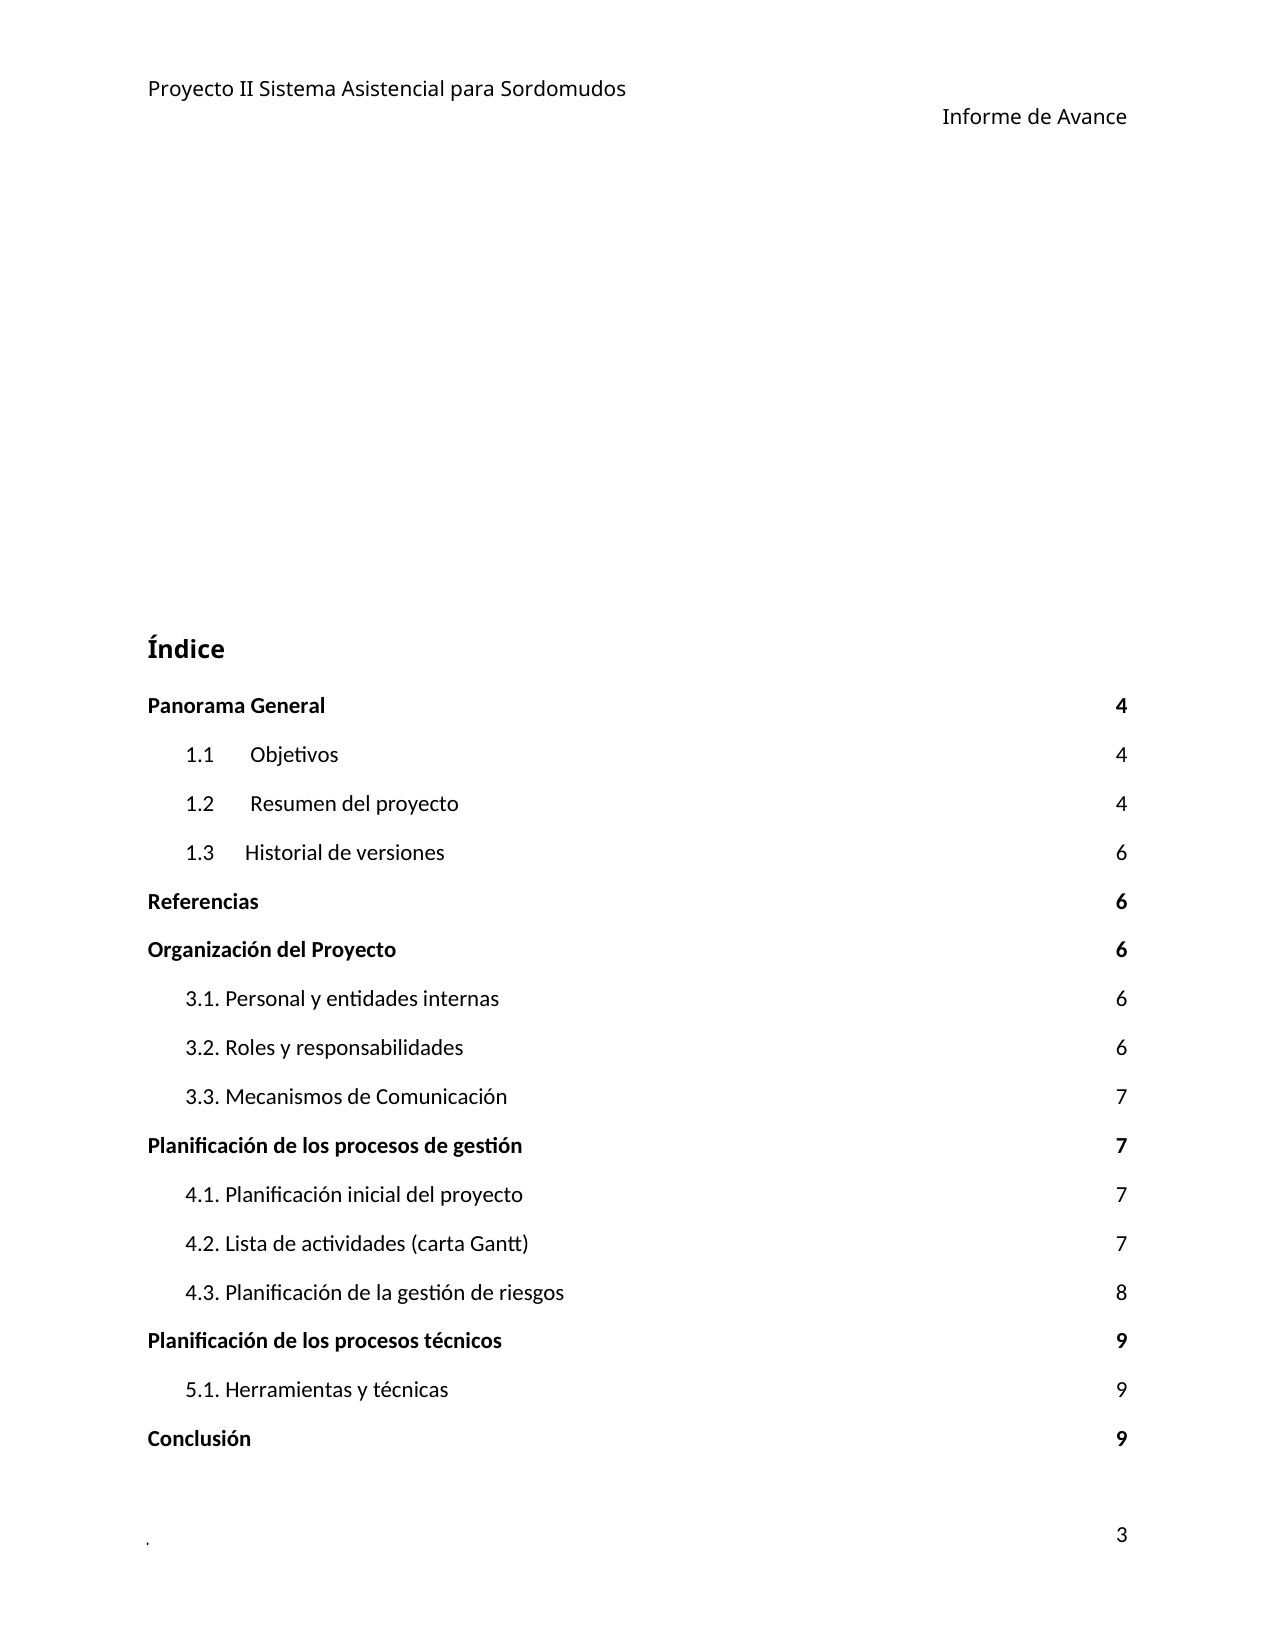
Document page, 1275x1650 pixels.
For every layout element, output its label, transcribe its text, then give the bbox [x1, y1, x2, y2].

text Índice [148, 631, 1127, 665]
